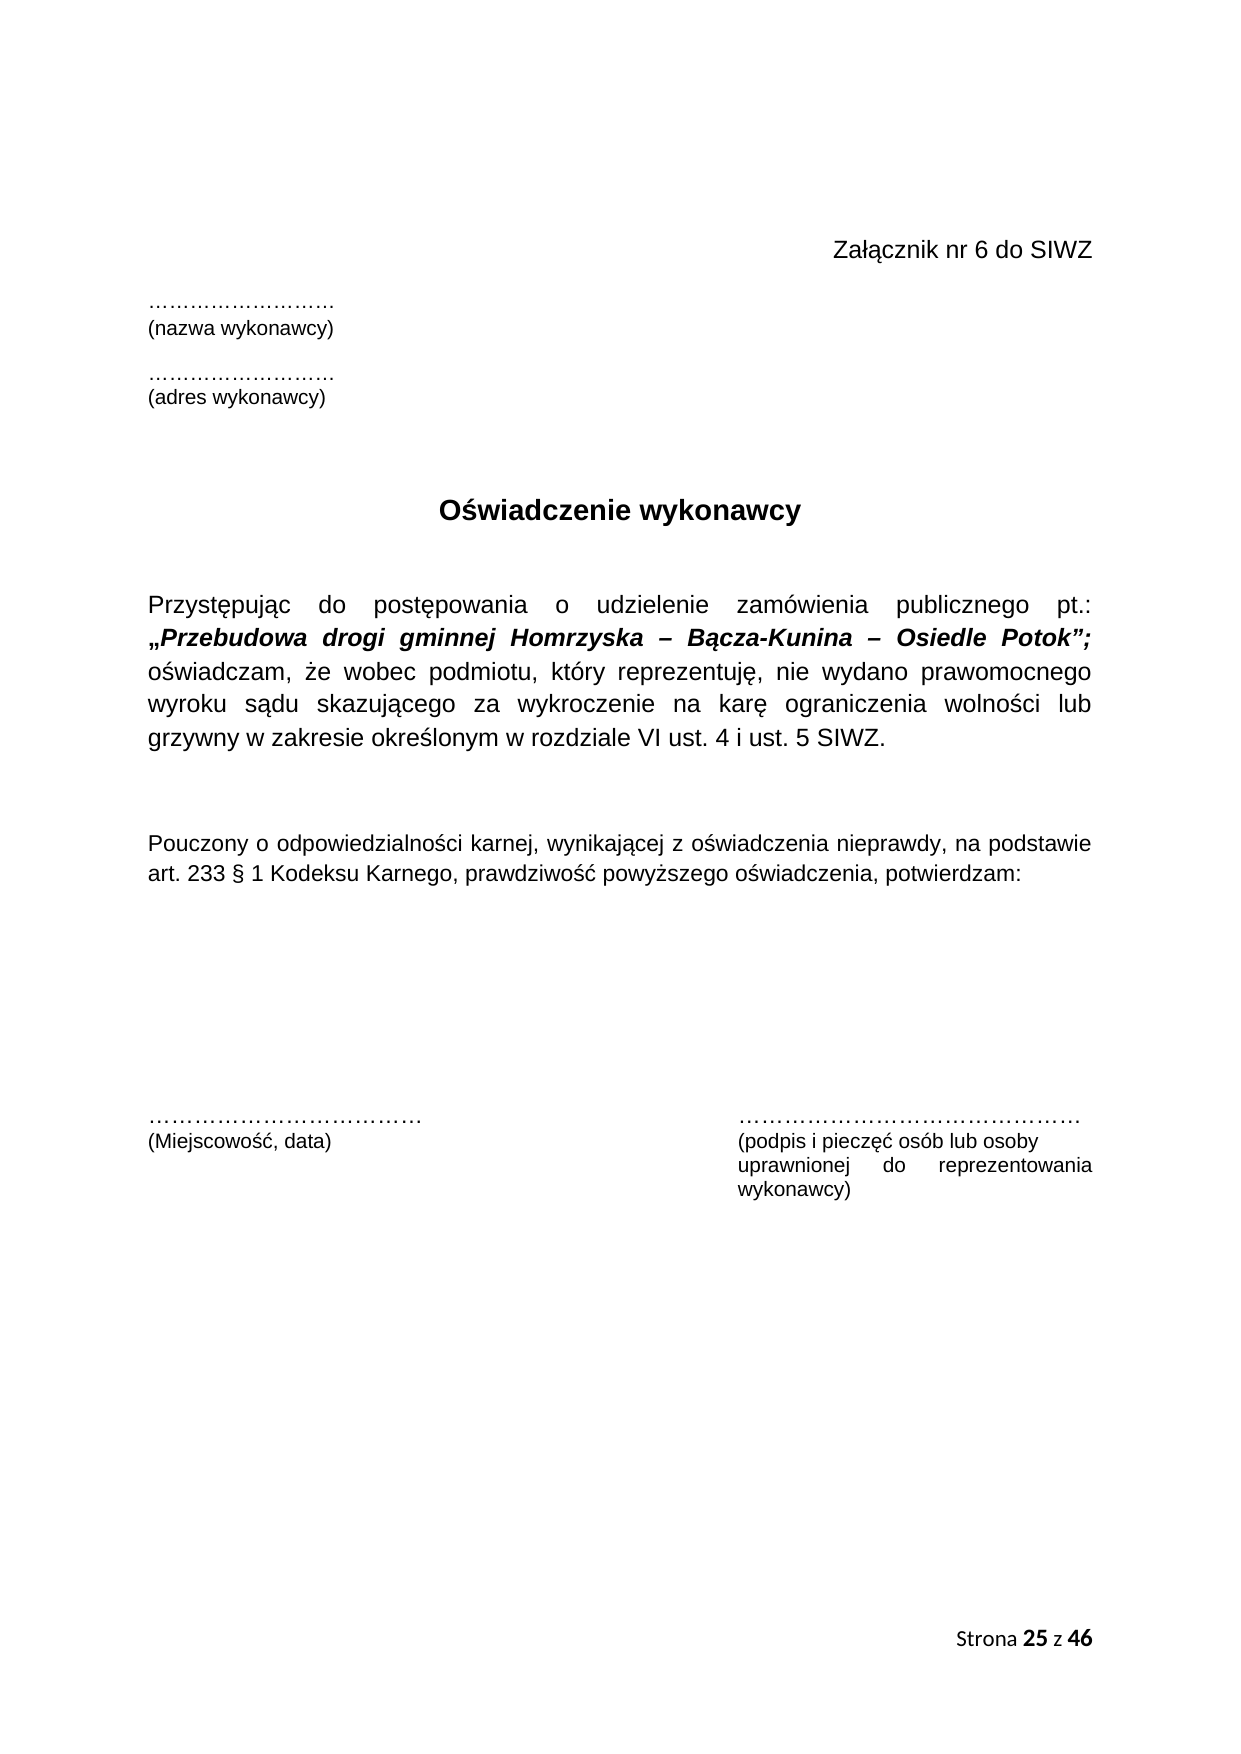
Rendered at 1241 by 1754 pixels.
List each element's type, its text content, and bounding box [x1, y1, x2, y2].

text ……………………… [148, 361, 1093, 385]
text Oświadczenie wykonawcy [148, 492, 1093, 526]
text Pouczony o odpowiedzialności karnej, wynikającej z oświadczenia nieprawdy, na podstawie art. 233 § 1 Kodeksu Karnego, prawdziwość powyższego oświadczenia, potwierdzam: [148, 830, 1093, 887]
text Załącznik nr 6 do SIWZ [148, 235, 1093, 263]
text ……………………………… ……………………………………… [148, 1102, 1093, 1128]
text Przystępując do postępowania o udzielenie zamówienia publicznego pt.: „Przebudowa drogi gminnej Homrzyska – Bącza-Kunina – Osiedle Potok”; oświadczam, że wobec podmiotu, który reprezentuję, nie wydano prawomocnego wyroku sądu skazującego za wykroczenie na karę ograniczenia wolności lub grzywny w zakresie określonym w rozdziale VI ust. 4 i ust. 5 SIWZ. [148, 590, 1093, 751]
text (Miejscowość, data) (podpis i pieczęć osób lub osoby [148, 1128, 1093, 1152]
text ……………………… [148, 288, 1093, 312]
text (nazwa wykonawcy) [148, 316, 1093, 340]
text uprawnionej do reprezentowania wykonawcy) [738, 1152, 1093, 1200]
text (adres wykonawcy) [148, 385, 1093, 409]
